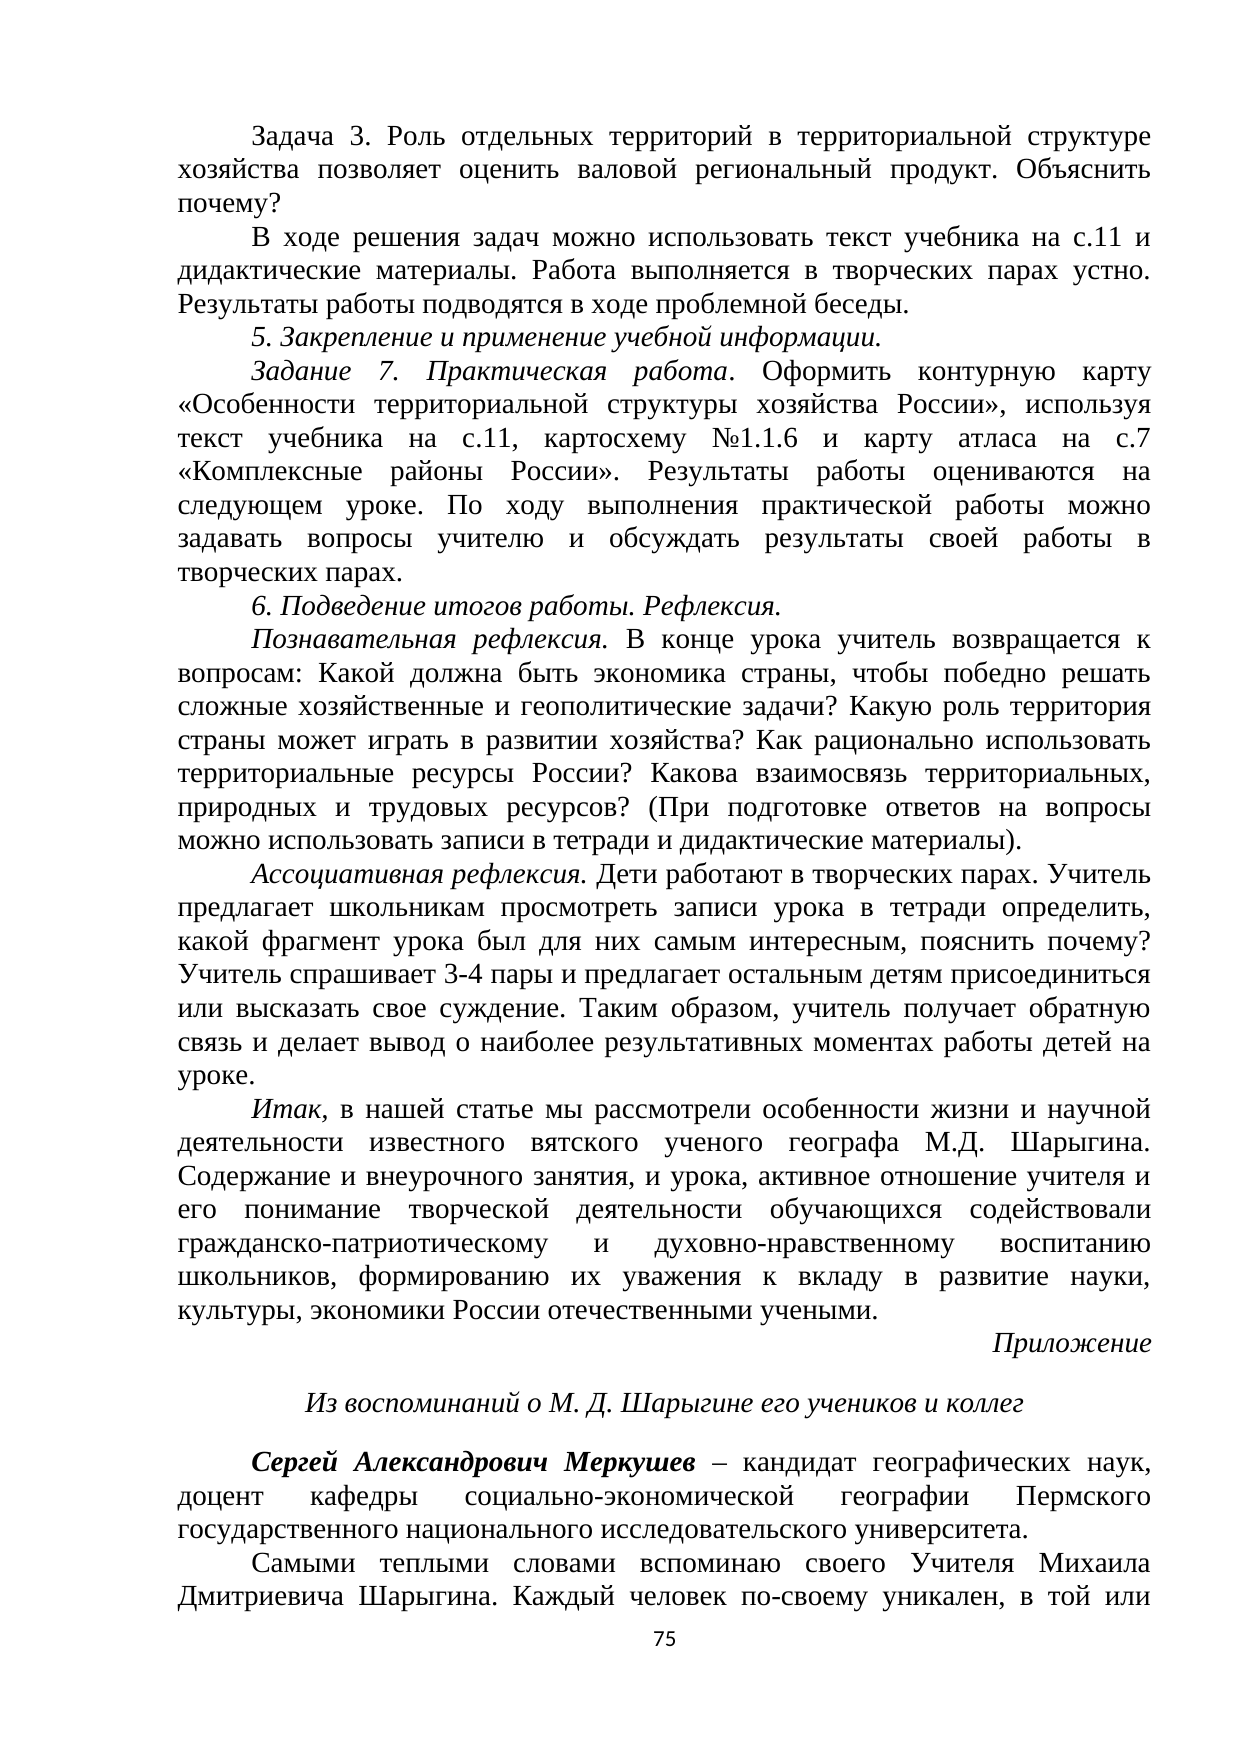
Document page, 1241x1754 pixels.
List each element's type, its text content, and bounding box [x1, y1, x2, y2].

text Приложение [177, 1326, 1152, 1359]
text Задача 3. Роль отдельных территорий в территориальной структуре хозяйства позволяет оценить валовой региональный продукт. Объяснить почему? [177, 118, 1152, 219]
text Из воспоминаний о М. Д. Шарыгине его учеников и коллег [177, 1385, 1152, 1418]
text Познавательная рефлексия. В конце урока учитель возвращается к вопросам: Какой должна быть экономика страны, чтобы победно решать сложные хозяйственные и геополитические задачи? Какую роль территория страны может играть в развитии хозяйства? Как рационально использовать территориальные ресурсы России? Какова взаимосвязь территориальных, природных и трудовых ресурсов? (При подготовке ответов на вопросы можно использовать записи в тетради и дидактические материалы). [177, 621, 1152, 856]
text Сергей Александрович Меркушев – кандидат географических наук, доцент кафедры социально-экономической географии Пермского государственного национального исследовательского университета. [177, 1444, 1152, 1545]
text Ассоциативная рефлексия. Дети работают в творческих парах. Учитель предлагает школьникам просмотреть записи урока в тетради определить, какой фрагмент урока был для них самым интересным, пояснить почему? Учитель спрашивает 3-4 пары и предлагает остальным детям присоединиться или высказать свое суждение. Таким образом, учитель получает обратную связь и делает вывод о наиболее результативных моментах работы детей на уроке. [177, 856, 1152, 1091]
text 5. Закрепление и применение учебной информации. [177, 319, 1152, 353]
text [177, 1545, 1152, 1612]
text В ходе решения задач можно использовать текст учебника на с.11 и дидактические материалы. Работа выполняется в творческих парах устно. Результаты работы подводятся в ходе проблемной беседы. [177, 219, 1152, 319]
text Задание 7. Практическая работа. Оформить контурную карту «Особенности территориальной структуры хозяйства России», используя текст учебника на с.11, картосхему №1.1.6 и карту атласа на с.7 «Комплексные районы России». Результаты работы оцениваются на следующем уроке. По ходу выполнения практической работы можно задавать вопросы учителю и обсуждать результаты своей работы в творческих парах. [177, 353, 1152, 588]
text Итак, в нашей статье мы рассмотрели особенности жизни и научной деятельности известного вятского ученого географа М.Д. Шарыгина. Содержание и внеурочного занятия, и урока, активное отношение учителя и его понимание творческой деятельности обучающихся содействовали гражданско-патриотическому и духовно-нравственному воспитанию школьников, формированию их уважения к вкладу в развитие науки, культуры, экономики России отечественными учеными. [177, 1091, 1152, 1326]
text 6. Подведение итогов работы. Рефлексия. [177, 588, 1152, 621]
